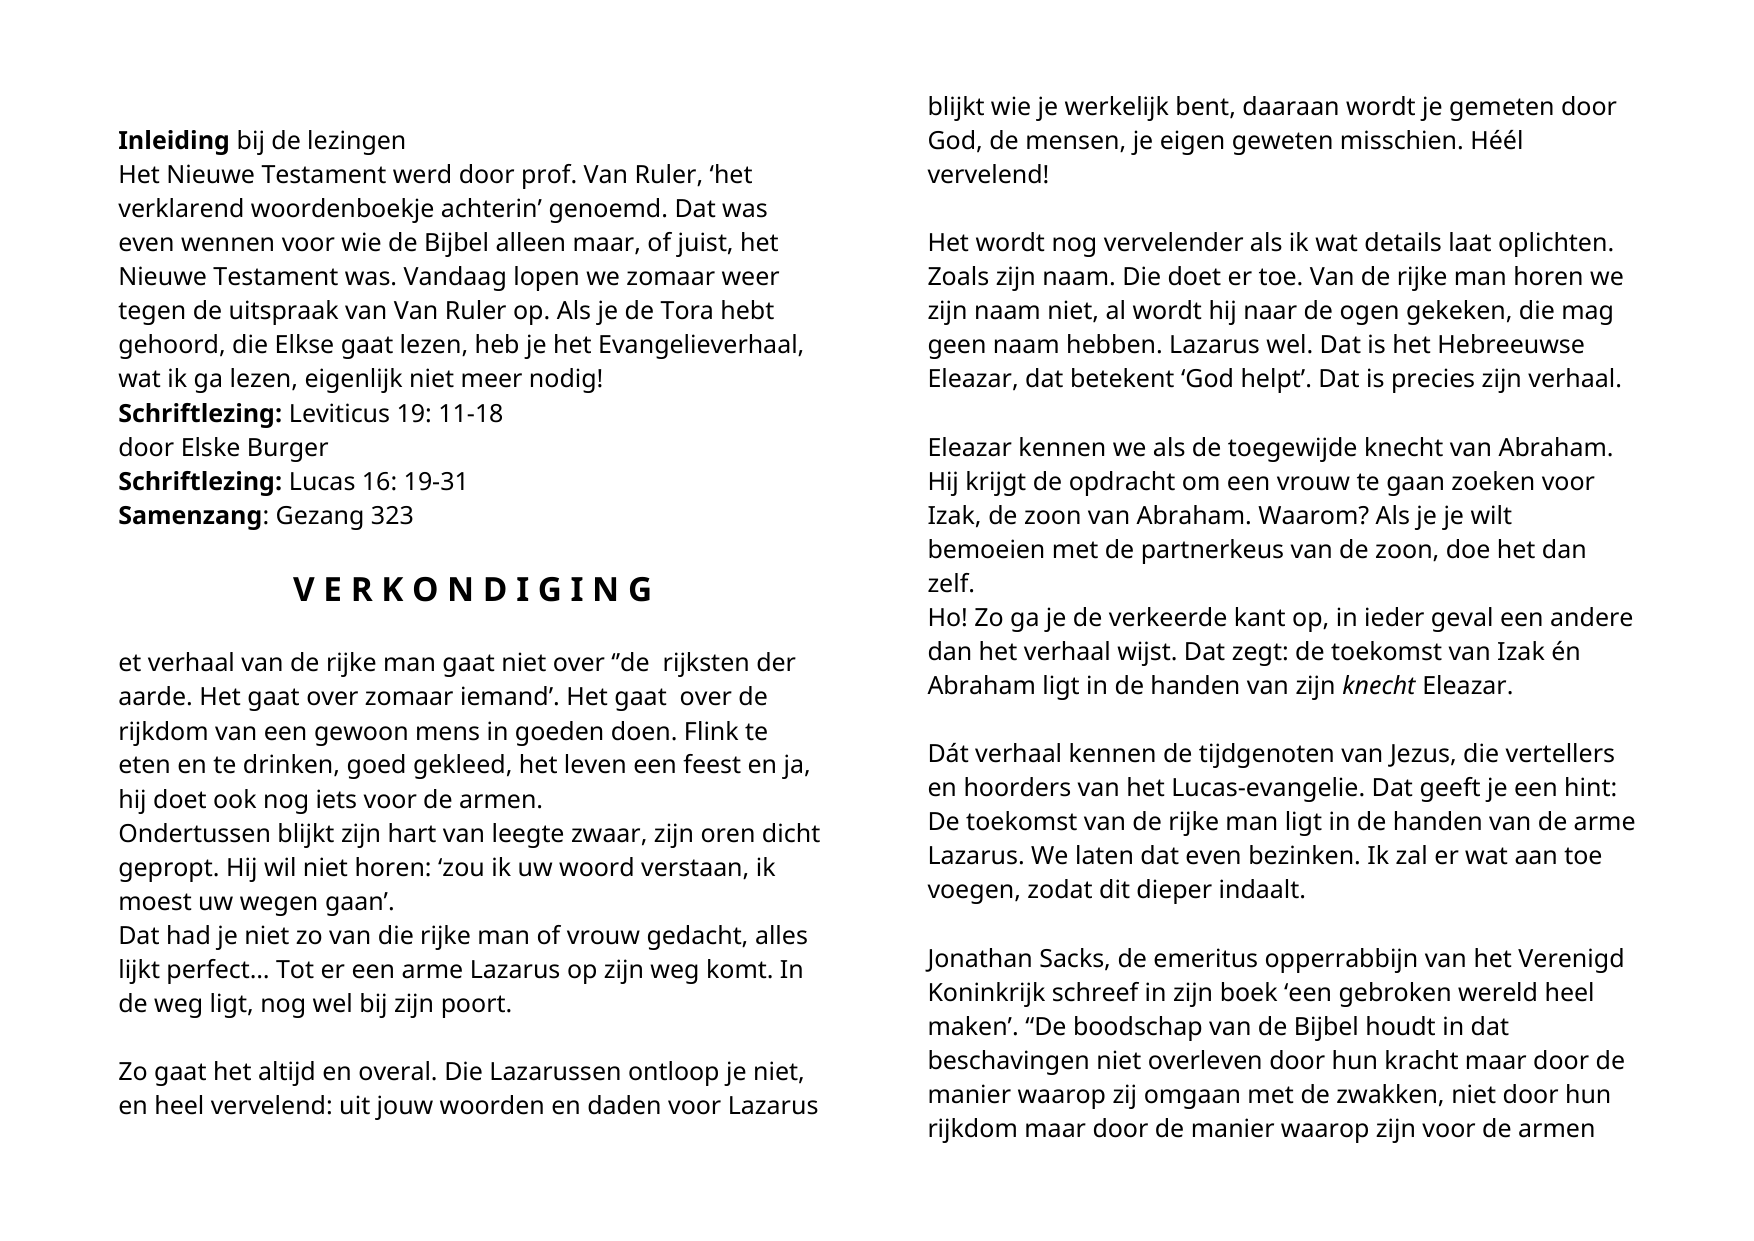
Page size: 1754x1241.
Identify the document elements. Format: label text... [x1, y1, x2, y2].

text et verhaal van de rijke man gaat niet over ‘’de rijksten der aarde. Het gaat over zomaar iemand’. Het gaat over de rijkdom van een gewoon mens in goeden doen. Flink te eten en te drinken, goed gekleed, het leven een feest en ja, hij doet ook nog iets voor de armen. [118, 645, 827, 815]
text Eleazar kennen we als de toegewijde knecht van Abraham. [927, 429, 1636, 463]
text en hoorders van het Lucas-evangelie. Dat geeft je een hint: [927, 770, 1636, 804]
text door Elske Burger [118, 429, 827, 463]
text Het Nieuwe Testament werd door prof. Van Ruler, ‘het verklarend woordenboekje achterin’ genoemd. Dat was even wennen voor wie de Bijbel alleen maar, of juist, het Nieuwe Testament was. Vandaag lopen we zomaar weer tegen de uitspraak van Van Ruler op. Als je de Tora hebt gehoord, die Elkse gaat lezen, heb je het Evangelieverhaal, wat ik ga lezen, eigenlijk niet meer nodig! [118, 157, 827, 395]
text Dat had je niet zo van die rijke man of vrouw gedacht, alles lijkt perfect… Tot er een arme Lazarus op zijn weg komt. In de weg ligt, nog wel bij zijn poort. [118, 917, 827, 1020]
text Inleiding bij de lezingen [118, 123, 827, 157]
text Ho! Zo ga je de verkeerde kant op, in ieder geval een andere dan het verhaal wijst. Dat zegt: de toekomst van Izak én Abraham ligt in de handen van zijn knecht Eleazar. [927, 599, 1636, 702]
text Schriftlezing: Leviticus 19: 11-18 [118, 395, 827, 429]
text Zo gaat het altijd en overal. Die Lazarussen ontloop je niet, en heel vervelend: uit jouw woorden en daden voor Lazarus blijkt wie je werkelijk bent, daaraan wordt je gemeten door God, de mensen, je eigen geweten misschien. Héél vervelend! [118, 1054, 827, 1122]
text V E R K O N D I G I N G [118, 566, 827, 611]
text Samenzang: Gezang 323 [118, 497, 827, 531]
text De toekomst van de rijke man ligt in de handen van de arme Lazarus. We laten dat even bezinken. Ik zal er wat aan toe voegen, zodat dit dieper indaalt. [927, 804, 1636, 906]
text Dát verhaal kennen de tijdgenoten van Jezus, die vertellers [927, 736, 1636, 770]
text Zo gaat het altijd en overal. Die Lazarussen ontloop je niet, en heel vervelend: uit jouw woorden en daden voor Lazarus blijkt wie je werkelijk bent, daaraan wordt je gemeten door God, de mensen, je eigen geweten misschien. Héél vervelend! [927, 89, 1636, 191]
text Hij krijgt de opdracht om een vrouw te gaan zoeken voor Izak, de zoon van Abraham. Waarom? Als je je wilt bemoeien met de partnerkeus van de zoon, doe het dan zelf. [927, 463, 1636, 599]
text Ondertussen blijkt zijn hart van leegte zwaar, zijn oren dicht gepropt. Hij wil niet horen: ‘zou ik uw woord verstaan, ik moest uw wegen gaan’. [118, 815, 827, 917]
text Schriftlezing: Lucas 16: 19-31 [118, 463, 827, 497]
text Het wordt nog vervelender als ik wat details laat oplichten. Zoals zijn naam. Die doet er toe. Van de rijke man horen we zijn naam niet, al wordt hij naar de ogen gekeken, die mag geen naam hebben. Lazarus wel. Dat is het Hebreeuwse Eleazar, dat betekent ‘God helpt’. Dat is precies zijn verhaal. [927, 225, 1636, 395]
